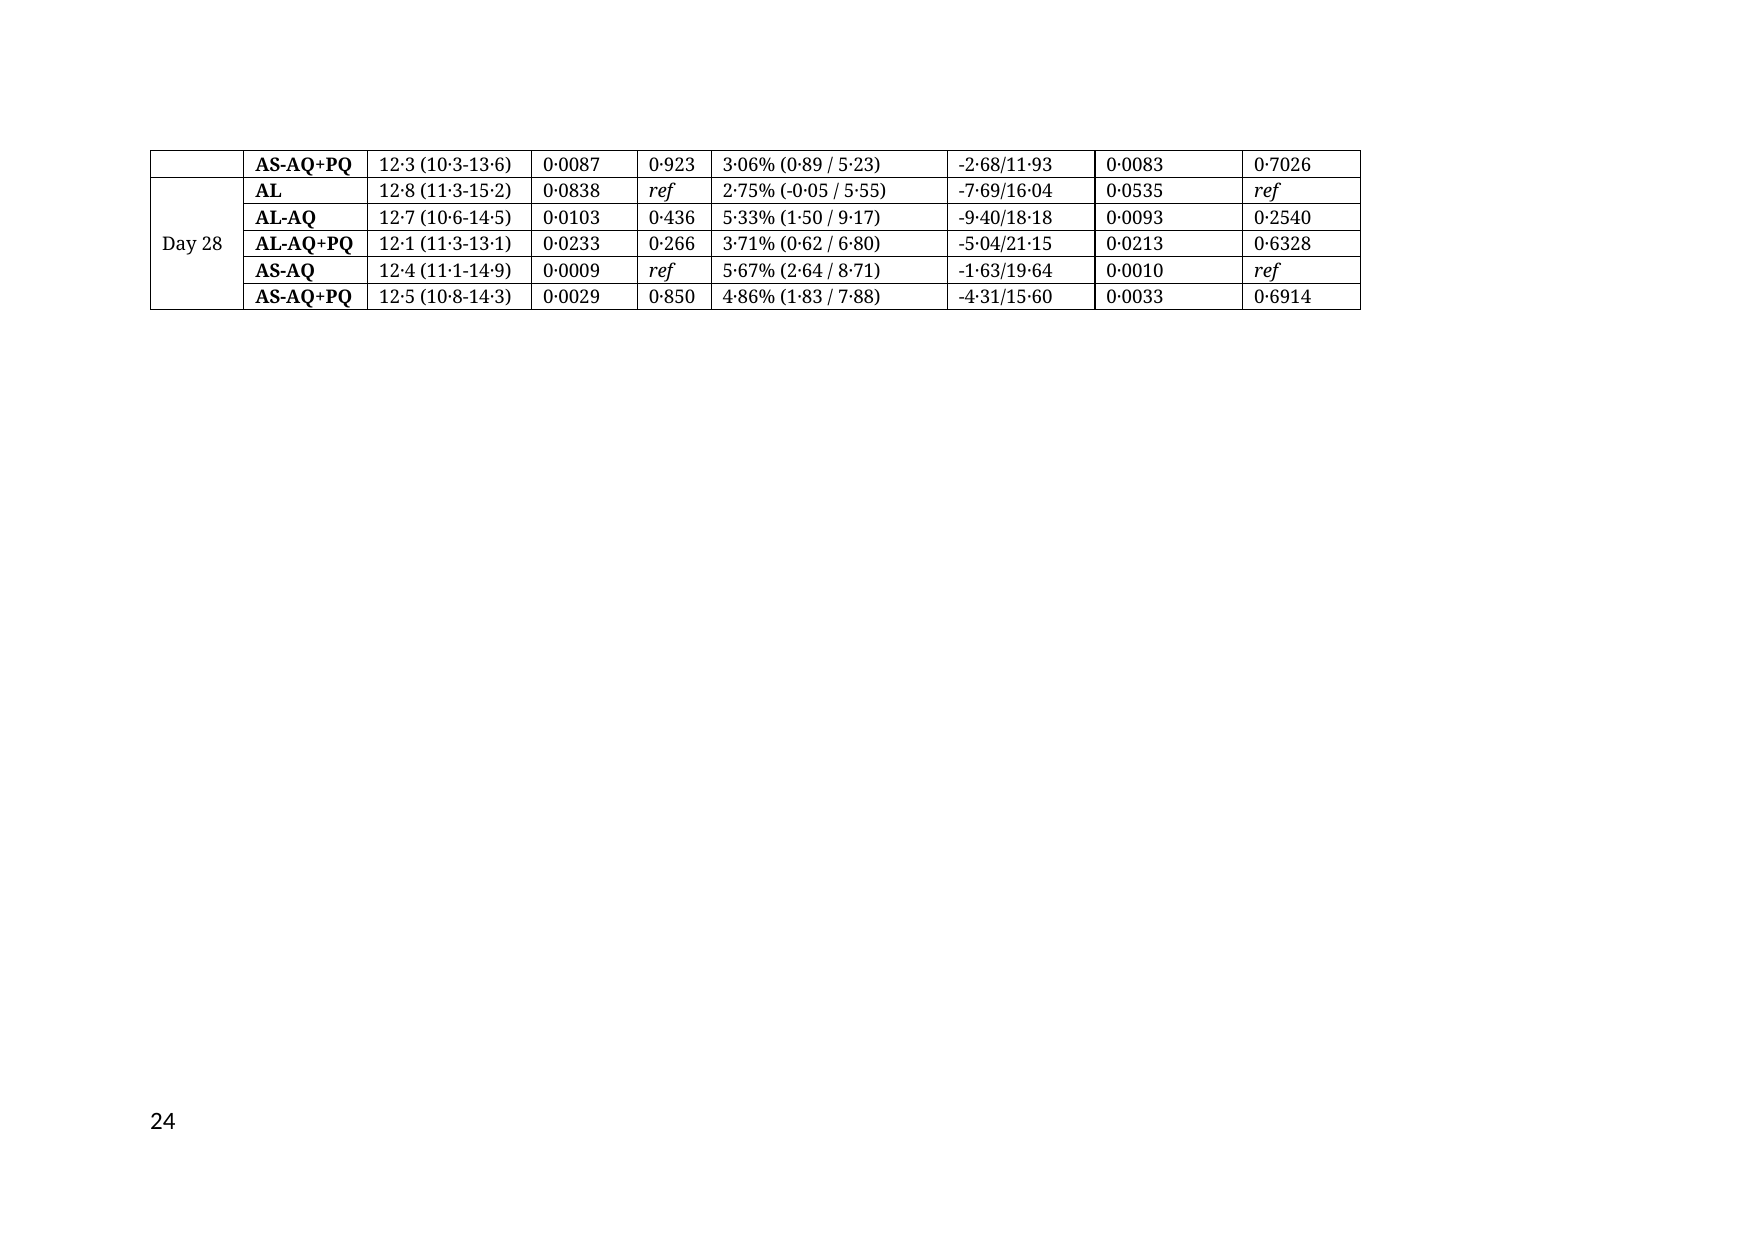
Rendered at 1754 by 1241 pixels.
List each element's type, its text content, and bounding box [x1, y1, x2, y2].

table_cell -2·68/11·93 [948, 151, 1094, 177]
table_cell ref [1243, 178, 1360, 203]
table_cell 0·266 [638, 231, 711, 256]
table_cell 0·850 [638, 284, 711, 309]
table_cell 0·0838 [532, 178, 637, 203]
table_cell ref [1243, 257, 1360, 283]
table_cell 0·0213 [1096, 231, 1242, 256]
table_cell AL-AQ [244, 204, 367, 230]
table_cell 12·8 (11·3-15·2) [368, 178, 531, 203]
table_cell -1·63/19·64 [948, 257, 1094, 283]
table_cell 0·0083 [1096, 151, 1242, 177]
table_cell 12·1 (11·3-13·1) [368, 231, 531, 256]
table_cell 3·06% (0·89 / 5·23) [712, 151, 947, 177]
table_cell 0·7026 [1243, 151, 1360, 177]
table_cell AL [244, 178, 367, 203]
table_cell -7·69/16·04 [948, 178, 1094, 203]
table_cell -9·40/18·18 [948, 204, 1094, 230]
table_cell 12·7 (10·6-14·5) [368, 204, 531, 230]
table_cell 0·923 [638, 151, 711, 177]
table_cell 0·0087 [532, 151, 637, 177]
table_cell 0·0010 [1096, 257, 1242, 283]
table_cell 0·2540 [1243, 204, 1360, 230]
table_cell 12·3 (10·3-13·6) [368, 151, 531, 177]
table_cell 5·67% (2·64 / 8·71) [712, 257, 947, 283]
table_cell 0·6328 [1243, 231, 1360, 256]
table_cell 0·6914 [1243, 284, 1360, 309]
table_cell 0·0009 [532, 257, 637, 283]
table_cell Day 28 [151, 178, 243, 309]
table_cell AL-AQ+PQ [244, 231, 367, 256]
table_cell 12·5 (10·8-14·3) [368, 284, 531, 309]
table_cell 5·33% (1·50 / 9·17) [712, 204, 947, 230]
table_cell 12·4 (11·1-14·9) [368, 257, 531, 283]
table_cell 4·86% (1·83 / 7·88) [712, 284, 947, 309]
table_cell 0·0033 [1096, 284, 1242, 309]
table_cell 0·0029 [532, 284, 637, 309]
table_cell -4·31/15·60 [948, 284, 1094, 309]
table_cell AS-AQ+PQ [244, 151, 367, 177]
table_cell 0·436 [638, 204, 711, 230]
table_cell 0·0093 [1096, 204, 1242, 230]
table_cell 0·0233 [532, 231, 637, 256]
table_cell AS-AQ+PQ [244, 284, 367, 309]
table_cell AS-AQ [244, 257, 367, 283]
table_cell 2·75% (-0·05 / 5·55) [712, 178, 947, 203]
table_cell 0·0103 [532, 204, 637, 230]
table_cell -5·04/21·15 [948, 231, 1094, 256]
table_cell 0·0535 [1096, 178, 1242, 203]
table_cell 3·71% (0·62 / 6·80) [712, 231, 947, 256]
table_cell ref [638, 257, 711, 283]
table_cell ref [638, 178, 711, 203]
